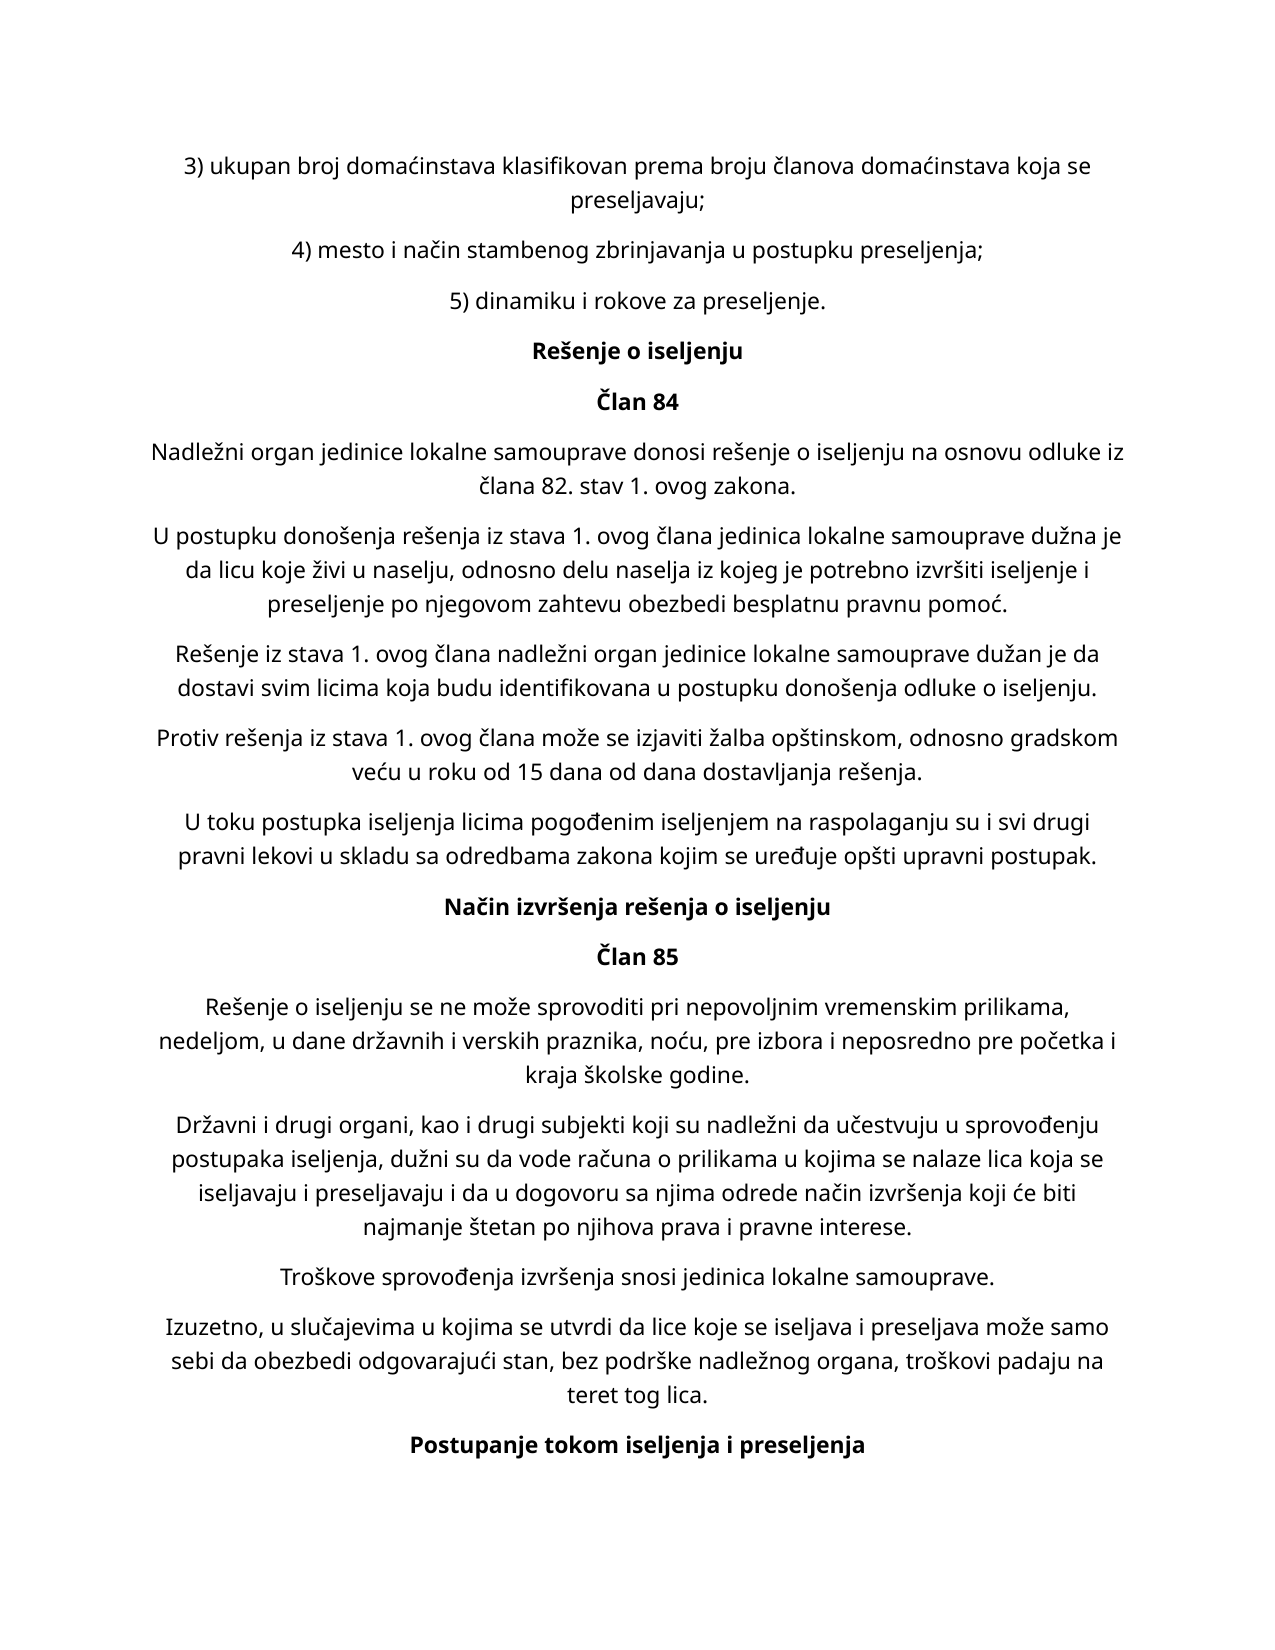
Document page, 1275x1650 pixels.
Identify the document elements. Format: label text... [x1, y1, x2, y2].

text Rešenje o iseljenju se ne može sprovoditi pri nepovoljnim vremenskim prilikama, nedeljom, u dane državnih i verskih praznika, noću, pre izbora i neposredno pre početka i kraja školske godine. [150, 991, 1125, 1090]
text Izuzetno, u slučajevima u kojima se utvrdi da lice koje se iseljava i preseljava može samo sebi da obezbedi odgovarajući stan, bez podrške nadležnog organa, troškovi padaju na teret tog lica. [150, 1311, 1125, 1410]
text Nadležni organ jedinice lokalne samouprave donosi rešenje o iseljenju na osnovu odluke iz člana 82. stav 1. ovog zakona. [150, 436, 1125, 501]
text Protiv rešenja iz stava 1. ovog člana može se izjaviti žalba opštinskom, odnosno gradskom veću u roku od 15 dana od dana dostavljanja rešenja. [150, 722, 1125, 787]
text Postupanje tokom iseljenja i preseljenja [150, 1429, 1125, 1460]
text U toku postupka iseljenja licima pogođenim iseljenjem na raspolaganju su i svi drugi pravni lekovi u skladu sa odredbama zakona kojim se uređuje opšti upravni postupak. [150, 806, 1125, 871]
text Rešenje o iseljenju [150, 335, 1125, 366]
text Način izvršenja rešenja o iseljenju [150, 890, 1125, 922]
text 4) mesto i način stambenog zbrinjavanja u postupku preseljenja; [150, 234, 1125, 265]
text 5) dinamiku i rokove za preseljenje. [150, 284, 1125, 316]
text Član 84 [150, 385, 1125, 417]
text Državni i drugi organi, kao i drugi subjekti koji su nadležni da učestvuju u sprovođenju postupaka iseljenja, dužni su da vode računa o prilikama u kojima se nalaze lica koja se iseljavaju i preseljavaju i da u dogovoru sa njima odrede način izvršenja koji će biti najmanje štetan po njihova prava i pravne interese. [150, 1109, 1125, 1242]
text Rešenje iz stava 1. ovog člana nadležni organ jedinice lokalne samouprave dužan je da dostavi svim licima koja budu identifikovana u postupku donošenja odluke o iseljenju. [150, 638, 1125, 703]
text Troškove sprovođenja izvršenja snosi jedinica lokalne samouprave. [150, 1261, 1125, 1292]
text U postupku donošenja rešenja iz stava 1. ovog člana jedinica lokalne samouprave dužna je da licu koje živi u naselju, odnosno delu naselja iz kojeg je potrebno izvršiti iseljenje i preseljenje po njegovom zahtevu obezbedi besplatnu pravnu pomoć. [150, 520, 1125, 619]
text Član 85 [150, 941, 1125, 972]
text 3) ukupan broj domaćinstava klasifikovan prema broju članova domaćinstava koja se preseljavaju; [150, 150, 1125, 215]
